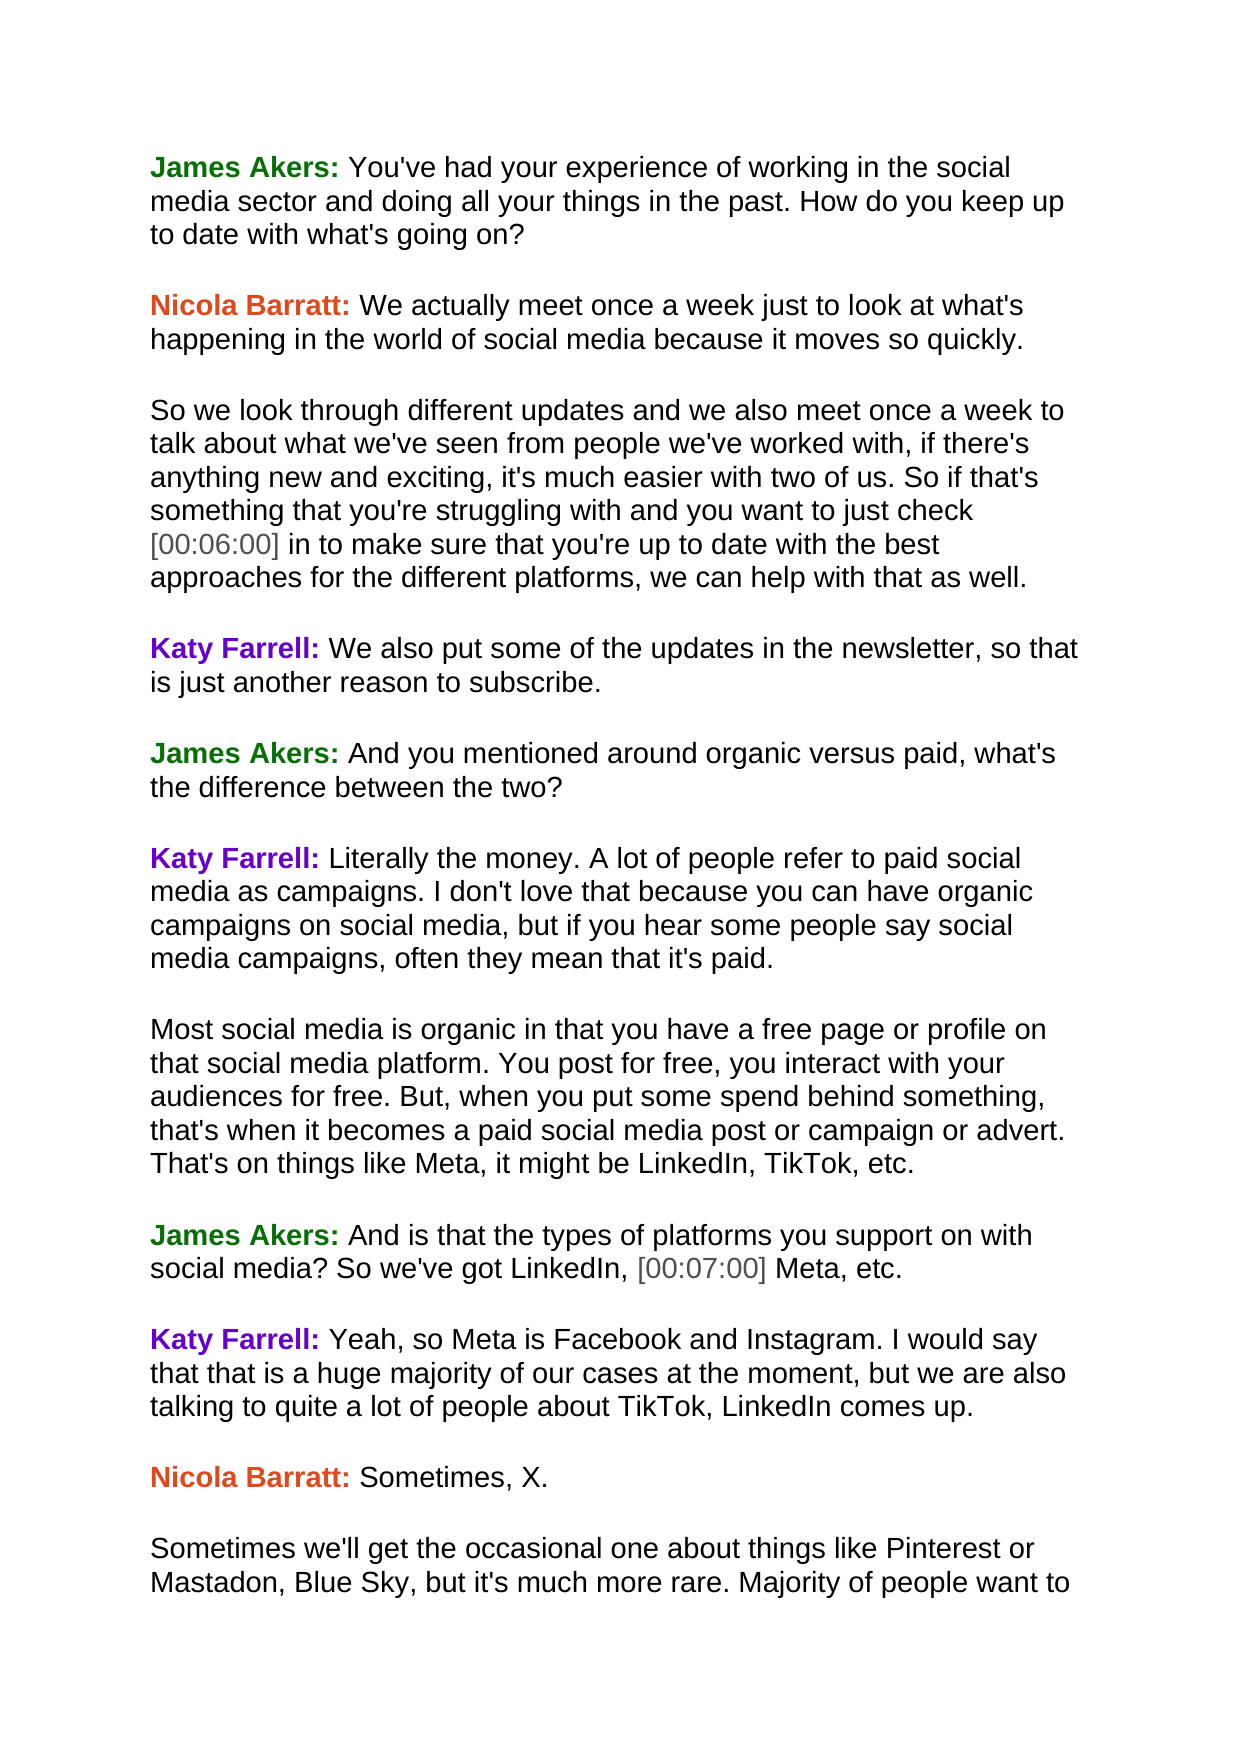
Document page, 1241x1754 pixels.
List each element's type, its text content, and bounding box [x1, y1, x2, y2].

text Katy Farrell: Literally the money. A lot of people refer to paid social media as campaigns. I don't love that because you can have organic campaigns on social media, but if you hear some people say social media campaigns, often they mean that it's paid. [150, 841, 1090, 975]
text Nicola Barratt: We actually meet once a week just to look at what's happening in the world of social media because it moves so quickly. [150, 288, 1090, 355]
text So we look through different updates and we also meet once a week to talk about what we've seen from people we've worked with, if there's anything new and exciting, it's much easier with two of us. So if that's something that you're struggling with and you want to just check [00:06:00] in to make sure that you're up to date with the best approaches for the different platforms, we can help with that as well. [150, 393, 1090, 594]
text James Akers: And you mentioned around organic versus paid, what's the difference between the two? [150, 736, 1090, 803]
text Most social media is organic in that you have a free page or profile on that social media platform. You post for free, you interact with your audiences for free. But, when you put some spend behind something, that's when it becomes a paid social media post or campaign or advert. That's on things like Meta, it might be LinkedIn, TikTok, etc. [150, 1012, 1090, 1180]
text James Akers: You've had your experience of working in the social media sector and doing all your things in the past. How do you keep up to date with what's going on? [150, 150, 1090, 251]
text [150, 1531, 1090, 1598]
text Katy Farrell: Yeah, so Meta is Facebook and Instagram. I would say that that is a huge majority of our cases at the moment, but we are also talking to quite a lot of people about TikTok, LinkedIn comes up. [150, 1322, 1090, 1423]
text Nicola Barratt: Sometimes, X. [150, 1460, 1090, 1494]
text James Akers: And is that the types of platforms you support on with social media? So we've got LinkedIn, [00:07:00] Meta, etc. [150, 1217, 1090, 1284]
text Katy Farrell: We also put some of the updates in the newsletter, so that is just another reason to subscribe. [150, 631, 1090, 698]
